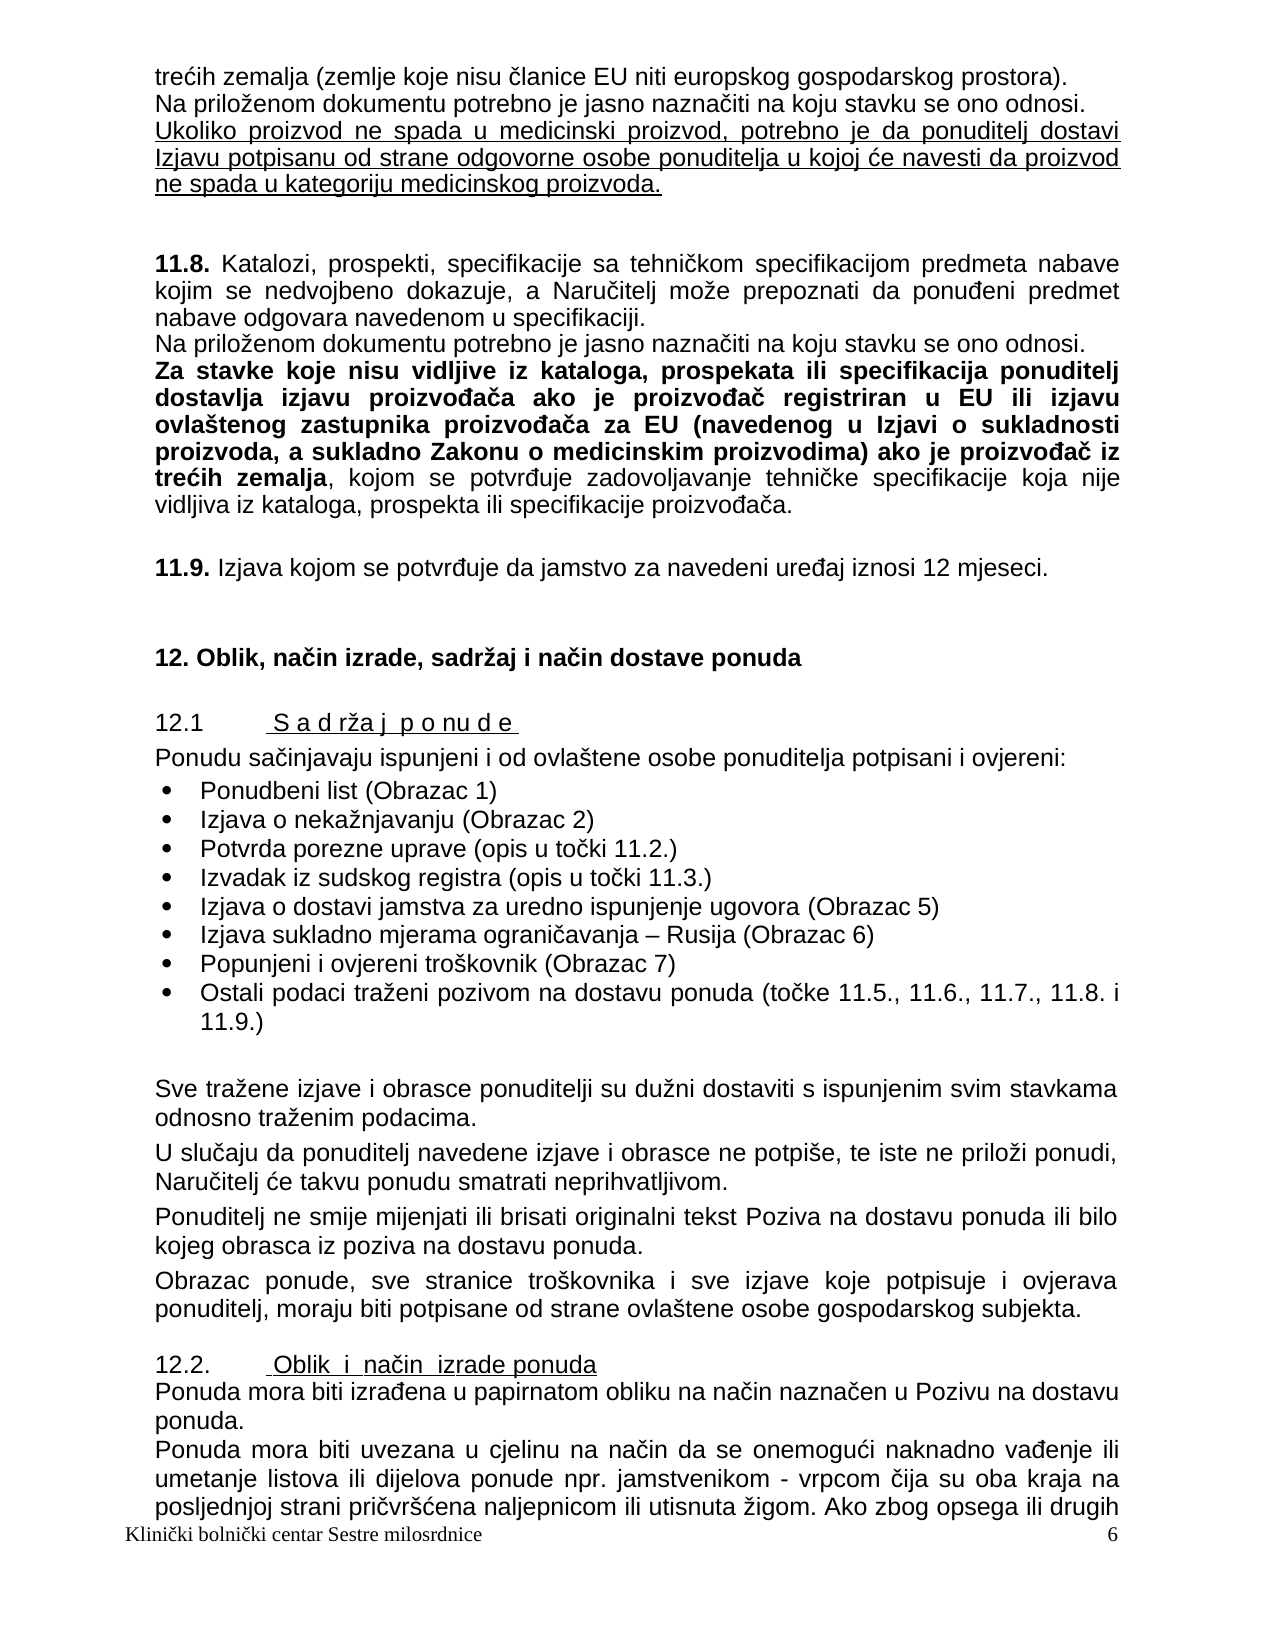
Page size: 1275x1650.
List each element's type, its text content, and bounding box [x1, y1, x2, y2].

list Ponudbeni list (Obrazac 1) [162, 776, 1121, 805]
text Ponuditelj ne smije mijenjati ili brisati originalni tekst Poziva na dostavu ponuda ili bilo kojeg obrasca iz poziva na dostavu ponuda. [154, 1202, 1121, 1259]
text 12.1 S a d rža j p o nu d e [154, 708, 1121, 737]
text Na priloženom dokumentu potrebno je jasno naznačiti na koju stavku se ono odnosi. [154, 332, 1121, 358]
text Sve tražene izjave i obrasce ponuditelji su dužni dostaviti s ispunjenim svim stavkama odnosno traženim podacima. [154, 1074, 1121, 1132]
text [154, 1435, 1121, 1521]
list Potvrda porezne uprave (opis u točki 11.2.) [162, 834, 1121, 863]
list Izvadak iz sudskog registra (opis u točki 11.3.) [162, 863, 1121, 892]
list Ostali podaci traženi pozivom na dostavu ponuda (točke 11.5., 11.6., 11.7., 11.8. i 11.9.) [162, 978, 1121, 1036]
text Ponudu sačinjavaju ispunjeni i od ovlaštene osobe ponuditelja potpisani i ovjereni: [154, 743, 1121, 772]
text ponuditelj, moraju biti potpisane od strane ovlaštene osobe gospodarskog subjekta. [154, 1294, 1121, 1323]
list Izjava o nekažnjavanju (Obrazac 2) [162, 805, 1121, 834]
text 12.2. Oblik i način izrade ponuda [154, 1350, 1121, 1377]
list Izjava sukladno mjerama ograničavanja – Rusija (Obrazac 6) [162, 921, 1121, 949]
text Na priloženom dokumentu potrebno je jasno naznačiti na koju stavku se ono odnosi. [154, 91, 1121, 118]
list Popunjeni i ovjereni troškovnik (Obrazac 7) [162, 949, 1121, 978]
text Ponuda mora biti izrađena u papirnatom obliku na način naznačen u Pozivu na dostavu ponuda. [154, 1377, 1121, 1435]
text 12. Oblik, način izrade, sadržaj i način dostave ponuda [154, 643, 1121, 671]
list Izjava o dostavi jamstva za uredno ispunjenje ugovora (Obrazac 5) [162, 892, 1121, 921]
text U slučaju da ponuditelj navedene izjave i obrasce ne potpiše, te iste ne priloži ponudi, Naručitelj će takvu ponudu smatrati neprihvatljivom. [154, 1138, 1121, 1196]
text 11.8. Katalozi, prospekti, specifikacije sa tehničkom specifikacijom predmeta nabave kojim se nedvojbeno dokazuje, a Naručitelj može prepoznati da ponuđeni predmet nabave odgovara navedenom u specifikaciji. [154, 251, 1121, 332]
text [154, 64, 1121, 91]
text Za stavke koje nisu vidljive iz kataloga, prospekata ili specifikacija ponuditelj dostavlja izjavu proizvođača ako je proizvođač registriran u EU ili izjavu ovlaštenog zastupnika proizvođača za EU (navedenog u Izjavi o sukladnosti proizvoda, a sukladno Zakonu o medicinskim proizvodima) ako je proizvođač iz trećih zemalja, kojom se potvrđuje zadovoljavanje tehničke specifikacije koja nije vidljiva iz kataloga, prospekta ili specifikacije proizvođača. [154, 358, 1121, 519]
text 11.9. Izjava kojom se potvrđuje da jamstvo za navedeni uređaj iznosi 12 mjeseci. [154, 553, 1121, 582]
text Obrazac ponude, sve stranice troškovnika i sve izjave koje potpisuje i ovjerava [154, 1266, 1121, 1294]
